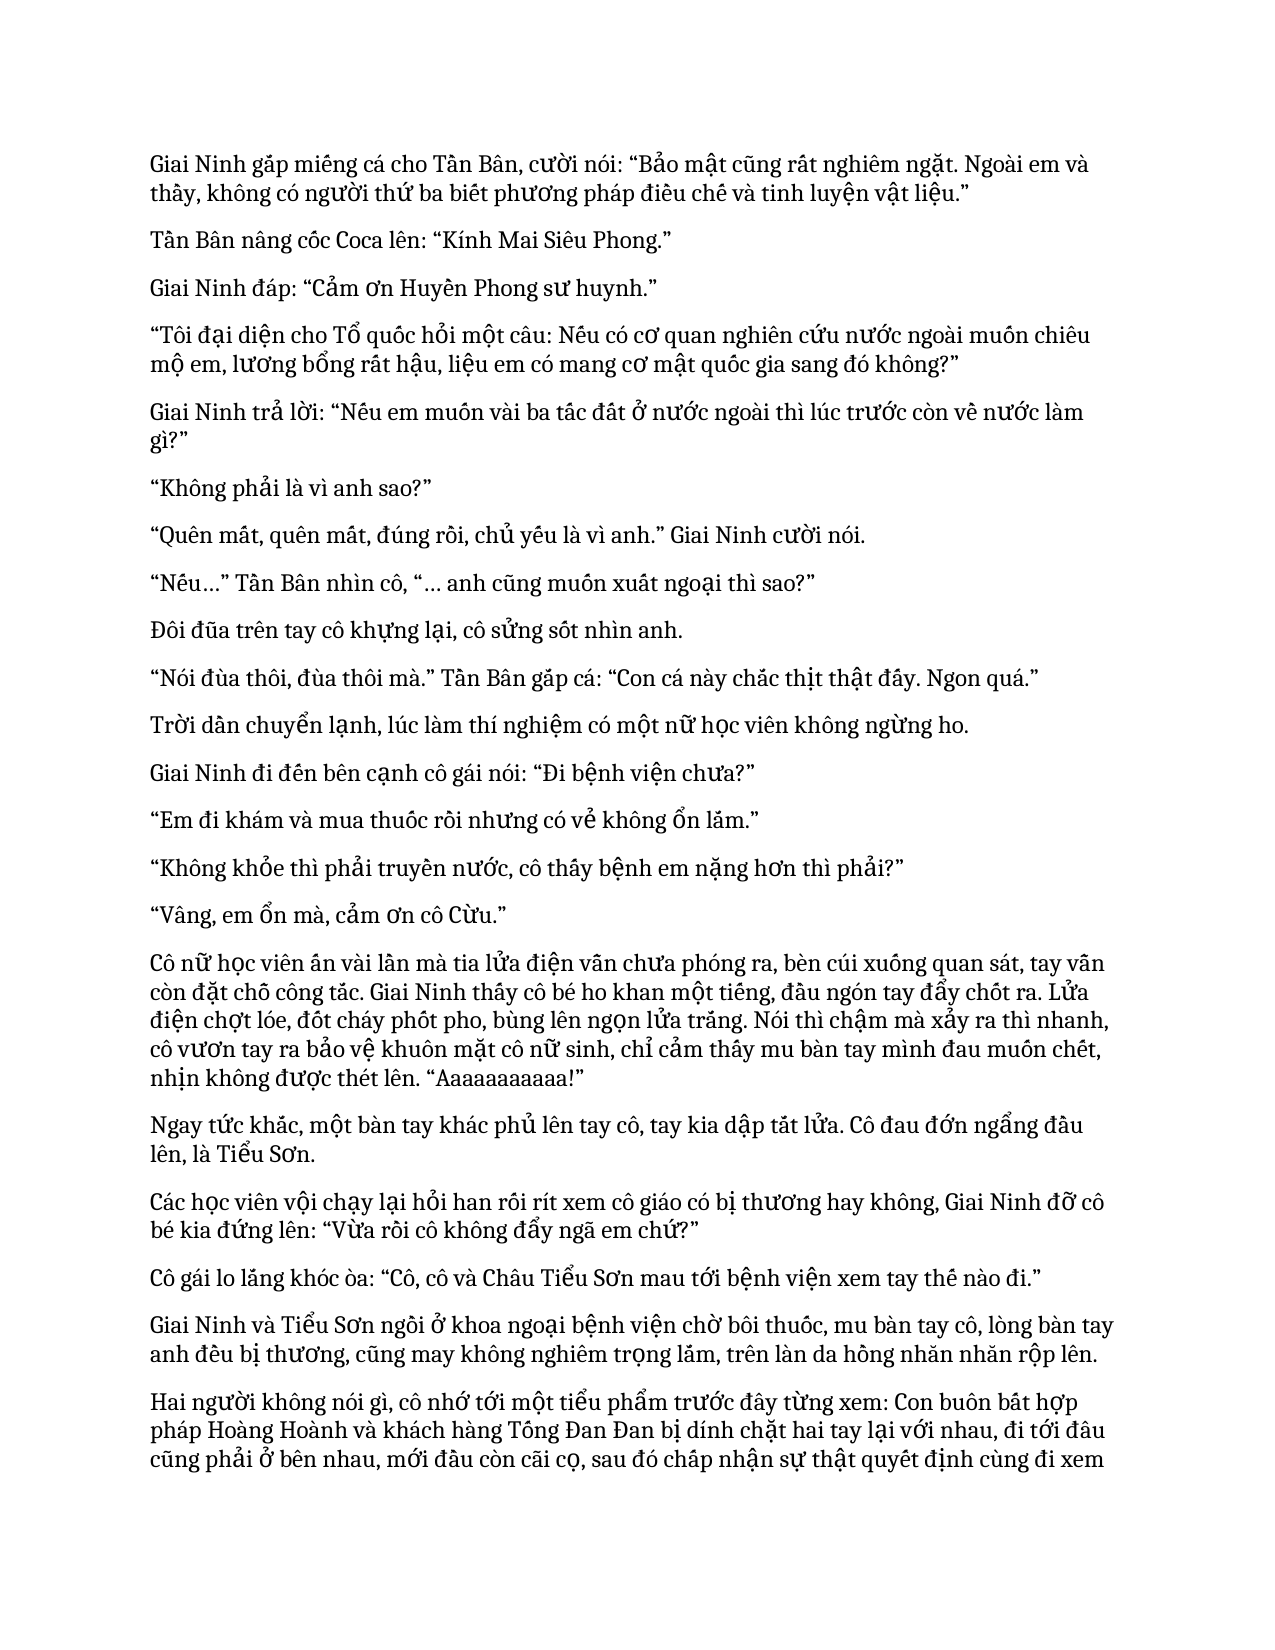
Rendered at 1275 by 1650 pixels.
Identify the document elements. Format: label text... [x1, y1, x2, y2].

text “Không khỏe thì phải truyền nước, cô thấy bệnh em nặng hơn thì phải?” [150, 854, 1125, 882]
text “Quên mất, quên mất, đúng rồi, chủ yếu là vì anh.” Giai Ninh cười nói. [150, 521, 1125, 550]
text Trời dần chuyển lạnh, lúc làm thí nghiệm có một nữ học viên không ngừng ho. [150, 711, 1125, 740]
text “Em đi khám và mua thuốc rồi nhưng có vẻ không ổn lắm.” [150, 806, 1125, 835]
text Giai Ninh gắp miếng cá cho Tần Bân, cười nói: “Bảo mật cũng rất nghiêm ngặt. Ngoài em và thầy, không có người thứ ba biết phương pháp điều chế và tinh luyện vật liệu.” [150, 150, 1125, 207]
text “Nói đùa thôi, đùa thôi mà.” Tần Bân gắp cá: “Con cá này chắc thịt thật đấy. Ngon quá.” [150, 664, 1125, 692]
text Ngay tức khắc, một bàn tay khác phủ lên tay cô, tay kia dập tắt lửa. Cô đau đớn ngẩng đầu lên, là Tiểu Sơn. [150, 1111, 1125, 1169]
text Cô nữ học viên ấn vài lần mà tia lửa điện vẫn chưa phóng ra, bèn cúi xuống quan sát, tay vẫn còn đặt chỗ công tắc. Giai Ninh thấy cô bé ho khan một tiếng, đầu ngón tay đẩy chốt ra. Lửa điện chợt lóe, đốt cháy phốt pho, bùng lên ngọn lửa trắng. Nói thì chậm mà xảy ra thì nhanh, cô vươn tay ra bảo vệ khuôn mặt cô nữ sinh, chỉ cảm thấy mu bàn tay mình đau muốn chết, nhịn không được thét lên. “Aaaaaaaaaaa!” [150, 949, 1125, 1092]
text “Vâng, em ổn mà, cảm ơn cô Cừu.” [150, 901, 1125, 930]
text Giai Ninh và Tiểu Sơn ngồi ở khoa ngoại bệnh viện chờ bôi thuốc, mu bàn tay cô, lòng bàn tay anh đều bị thương, cũng may không nghiêm trọng lắm, trên làn da hồng nhăn nhăn rộp lên. [150, 1311, 1125, 1369]
text Giai Ninh đi đến bên cạnh cô gái nói: “Đi bệnh viện chưa?” [150, 759, 1125, 787]
text Tần Bân nâng cốc Coca lên: “Kính Mai Siêu Phong.” [150, 226, 1125, 255]
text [150, 1387, 1125, 1474]
text Các học viên vội chạy lại hỏi han rối rít xem cô giáo có bị thương hay không, Giai Ninh đỡ cô bé kia đứng lên: “Vừa rồi cô không đẩy ngã em chứ?” [150, 1187, 1125, 1245]
text “Nếu…” Tần Bân nhìn cô, “… anh cũng muốn xuất ngoại thì sao?” [150, 569, 1125, 597]
text Cô gái lo lắng khóc òa: “Cô, cô và Châu Tiểu Sơn mau tới bệnh viện xem tay thế nào đi.” [150, 1264, 1125, 1292]
text Giai Ninh trả lời: “Nếu em muốn vài ba tấc đất ở nước ngoài thì lúc trước còn về nước làm gì?” [150, 397, 1125, 455]
text “Không phải là vì anh sao?” [150, 474, 1125, 502]
text Giai Ninh đáp: “Cảm ơn Huyền Phong sư huynh.” [150, 274, 1125, 302]
text Đôi đũa trên tay cô khựng lại, cô sửng sốt nhìn anh. [150, 616, 1125, 645]
text “Tôi đại diện cho Tổ quốc hỏi một câu: Nếu có cơ quan nghiên cứu nước ngoài muốn chiêu mộ em, lương bổng rất hậu, liệu em có mang cơ mật quốc gia sang đó không?” [150, 321, 1125, 379]
